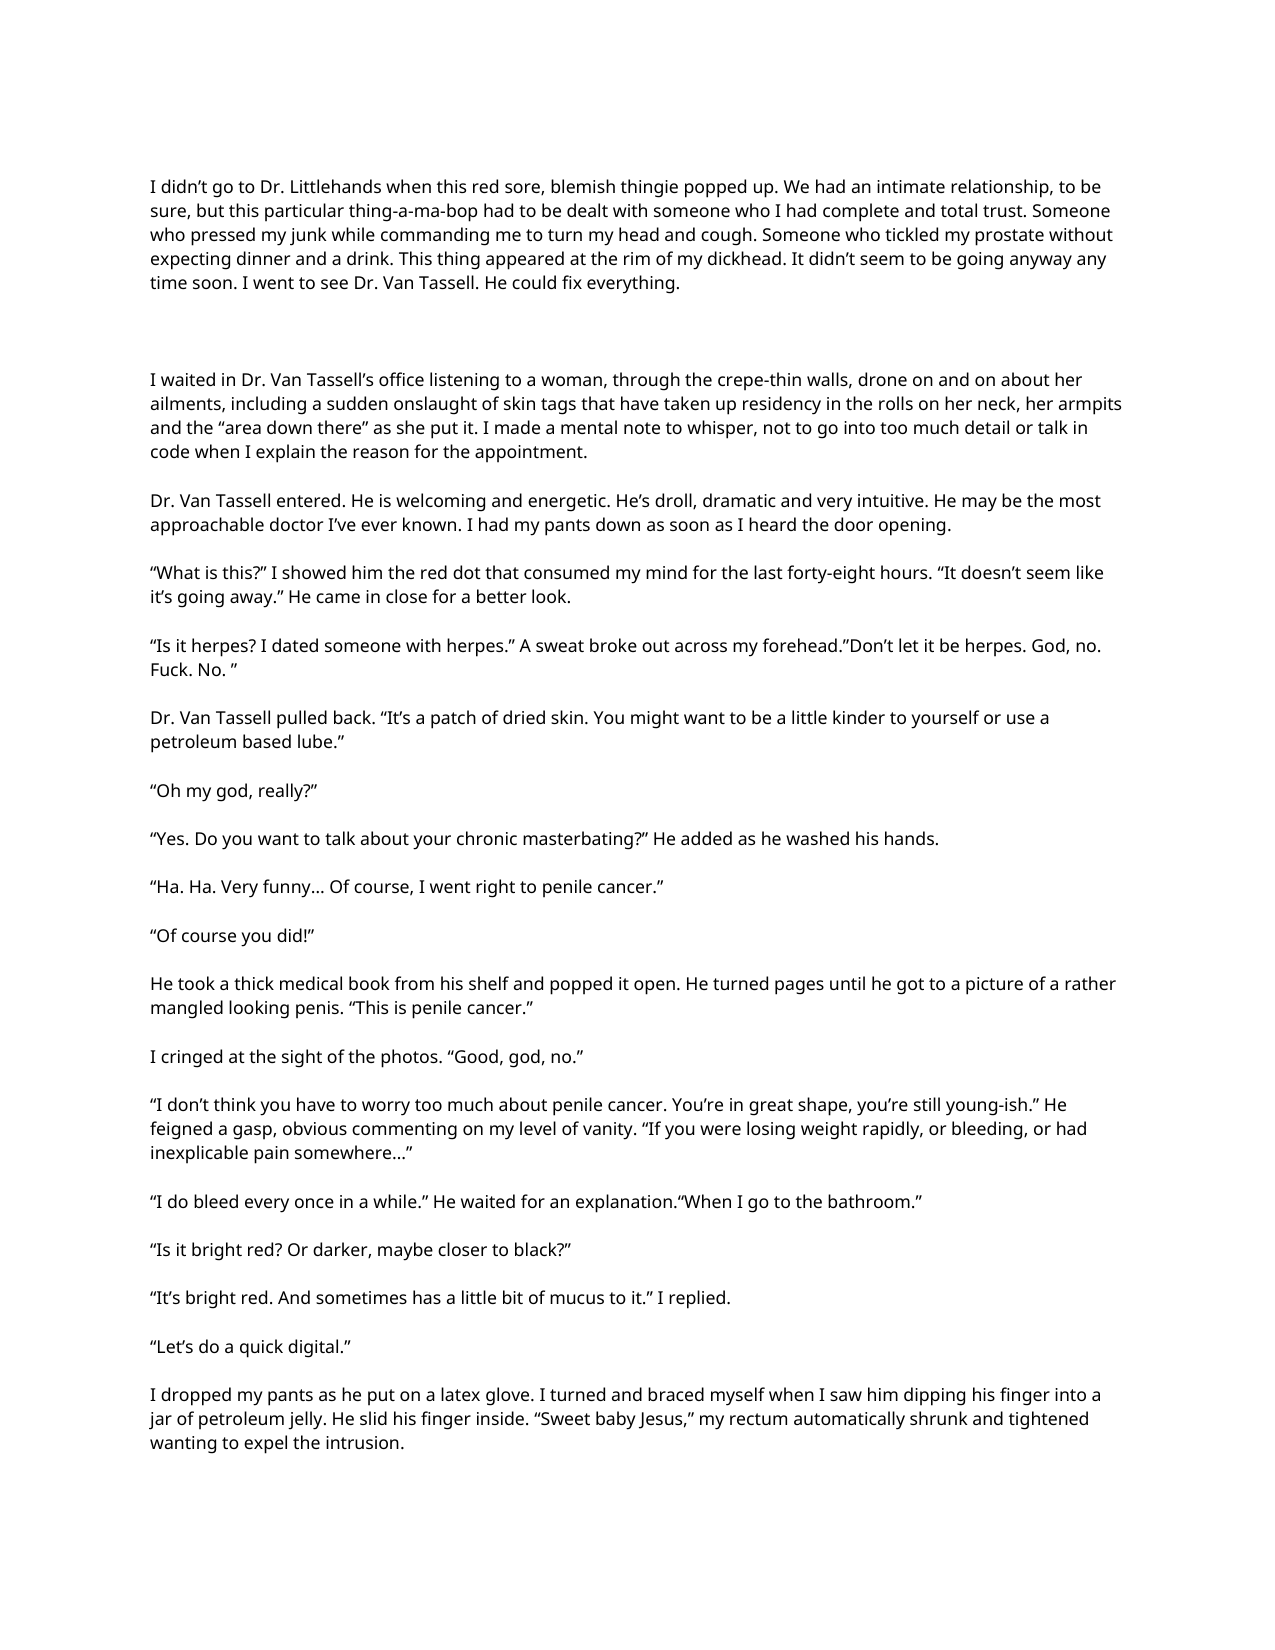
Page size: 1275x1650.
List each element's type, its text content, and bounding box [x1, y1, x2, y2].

text “Let’s do a quick digital.” [150, 1334, 1125, 1358]
text “It’s bright red. And sometimes has a little bit of mucus to it.” I replied. [150, 1286, 1125, 1310]
text Dr. Van Tassell pulled back. “It’s a patch of dried skin. You might want to be a little kinder to yourself or use a petroleum based lube.” [150, 706, 1125, 754]
text “Ha. Ha. Very funny… Of course, I went right to penile cancer.” [150, 875, 1125, 899]
text I didn’t go to Dr. Littlehands when this red sore, blemish thingie popped up. We had an intimate relationship, to be sure, but this particular thing-a-ma-bop had to be dealt with someone who I had complete and total trust. Someone who pressed my junk while commanding me to turn my head and cough. Someone who tickled my prostate without expecting dinner and a drink. This thing appeared at the rim of my dickhead. It didn’t seem to be going anyway any time soon. I went to see Dr. Van Tassell. He could fix everything. [150, 174, 1125, 295]
text “I do bleed every once in a while.” He waited for an explanation.“When I go to the bathroom.” [150, 1189, 1125, 1213]
text I waited in Dr. Van Tassell’s office listening to a woman, through the crepe-thin walls, drone on and on about her ailments, including a sudden onslaught of skin tags that have taken up residency in the rolls on her neck, her armpits and the “area down there” as she put it. I made a mental note to whisper, not to go into too much detail or talk in code when I explain the reason for the appointment. [150, 367, 1125, 464]
text “Of course you did!” [150, 923, 1125, 947]
text I dropped my pants as he put on a latex glove. I turned and braced myself when I saw him dipping his finger into a jar of petroleum jelly. He slid his finger inside. “Sweet baby Jesus,” my rectum automatically shrunk and tightened wanting to expel the intrusion. [150, 1382, 1125, 1455]
text “Oh my god, really?” [150, 778, 1125, 802]
text “Yes. Do you want to talk about your chronic masterbating?” He added as he washed his hands. [150, 827, 1125, 851]
text Dr. Van Tassell entered. He is welcoming and energetic. He’s droll, dramatic and very intuitive. He may be the most approachable doctor I’ve ever known. I had my pants down as soon as I heard the door opening. [150, 488, 1125, 537]
text He took a thick medical book from his shelf and popped it open. He turned pages until he got to a picture of a rather mangled looking penis. “This is penile cancer.” [150, 972, 1125, 1020]
text “What is this?” I showed him the red dot that consumed my mind for the last forty-eight hours. “It doesn’t seem like it’s going away.” He came in close for a better look. [150, 561, 1125, 609]
text “Is it bright red? Or darker, maybe closer to black?” [150, 1237, 1125, 1262]
text “Is it herpes? I dated someone with herpes.” A sweat broke out across my forehead.”Don’t let it be herpes. God, no. Fuck. No. ” [150, 633, 1125, 682]
text I cringed at the sight of the photos. “Good, god, no.” [150, 1044, 1125, 1068]
text “I don’t think you have to worry too much about penile cancer. You’re in great shape, you’re still young-ish.” He feigned a gasp, obvious commenting on my level of vanity. “If you were losing weight rapidly, or bleeding, or had inexplicable pain somewhere…” [150, 1092, 1125, 1165]
